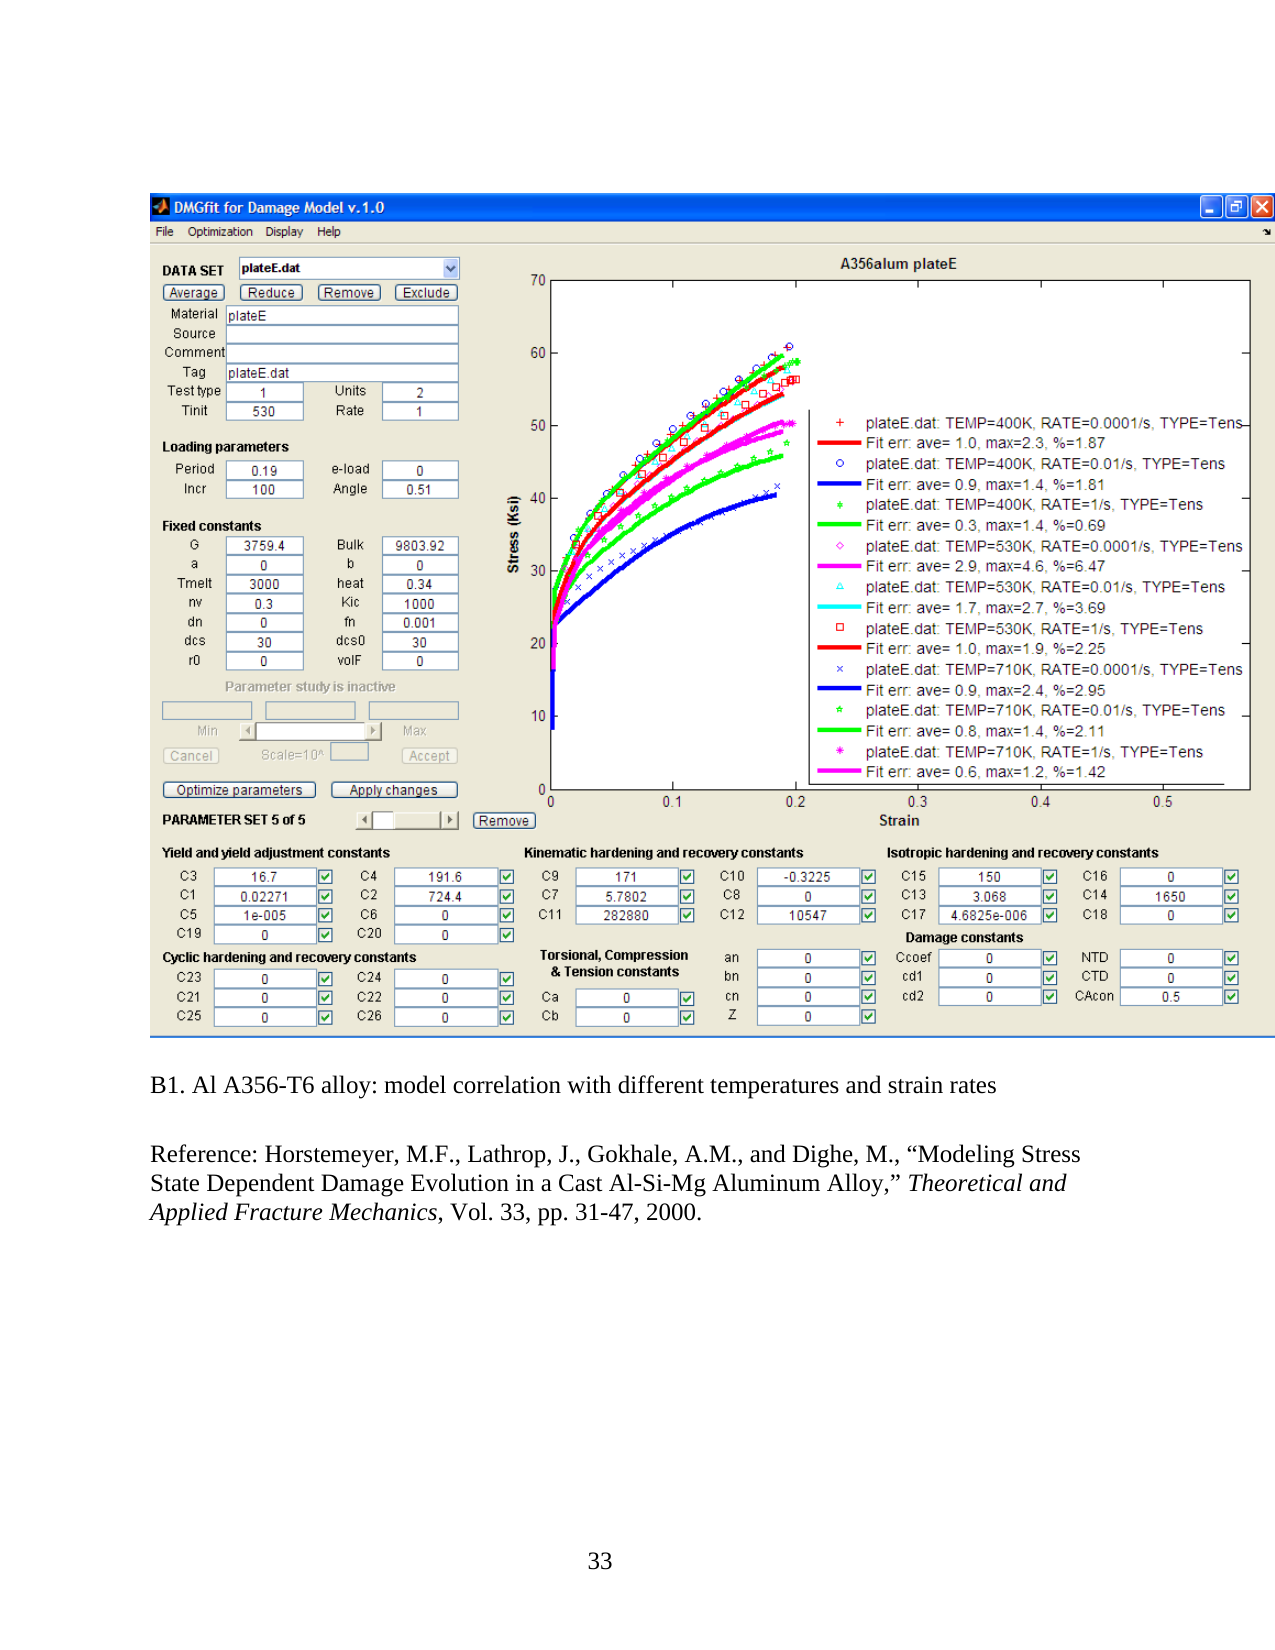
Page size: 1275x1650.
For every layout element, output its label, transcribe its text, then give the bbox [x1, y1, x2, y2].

picture [150, 193, 1275, 1038]
text B1. Al A356-T6 alloy: model correlation with different temperatures and strain rates [150, 1071, 1131, 1099]
subtitle Reference: Horstemeyer, M.F., Lathrop, J., Gokhale, A.M., and Dighe, M., “Modeling Stress State Dependent Damage Evolution in a Cast Al-Si-Mg Aluminum Alloy,” Theoretical and Applied Fracture Mechanics, Vol. 33, pp. 31-47, 2000. [150, 1139, 1131, 1225]
